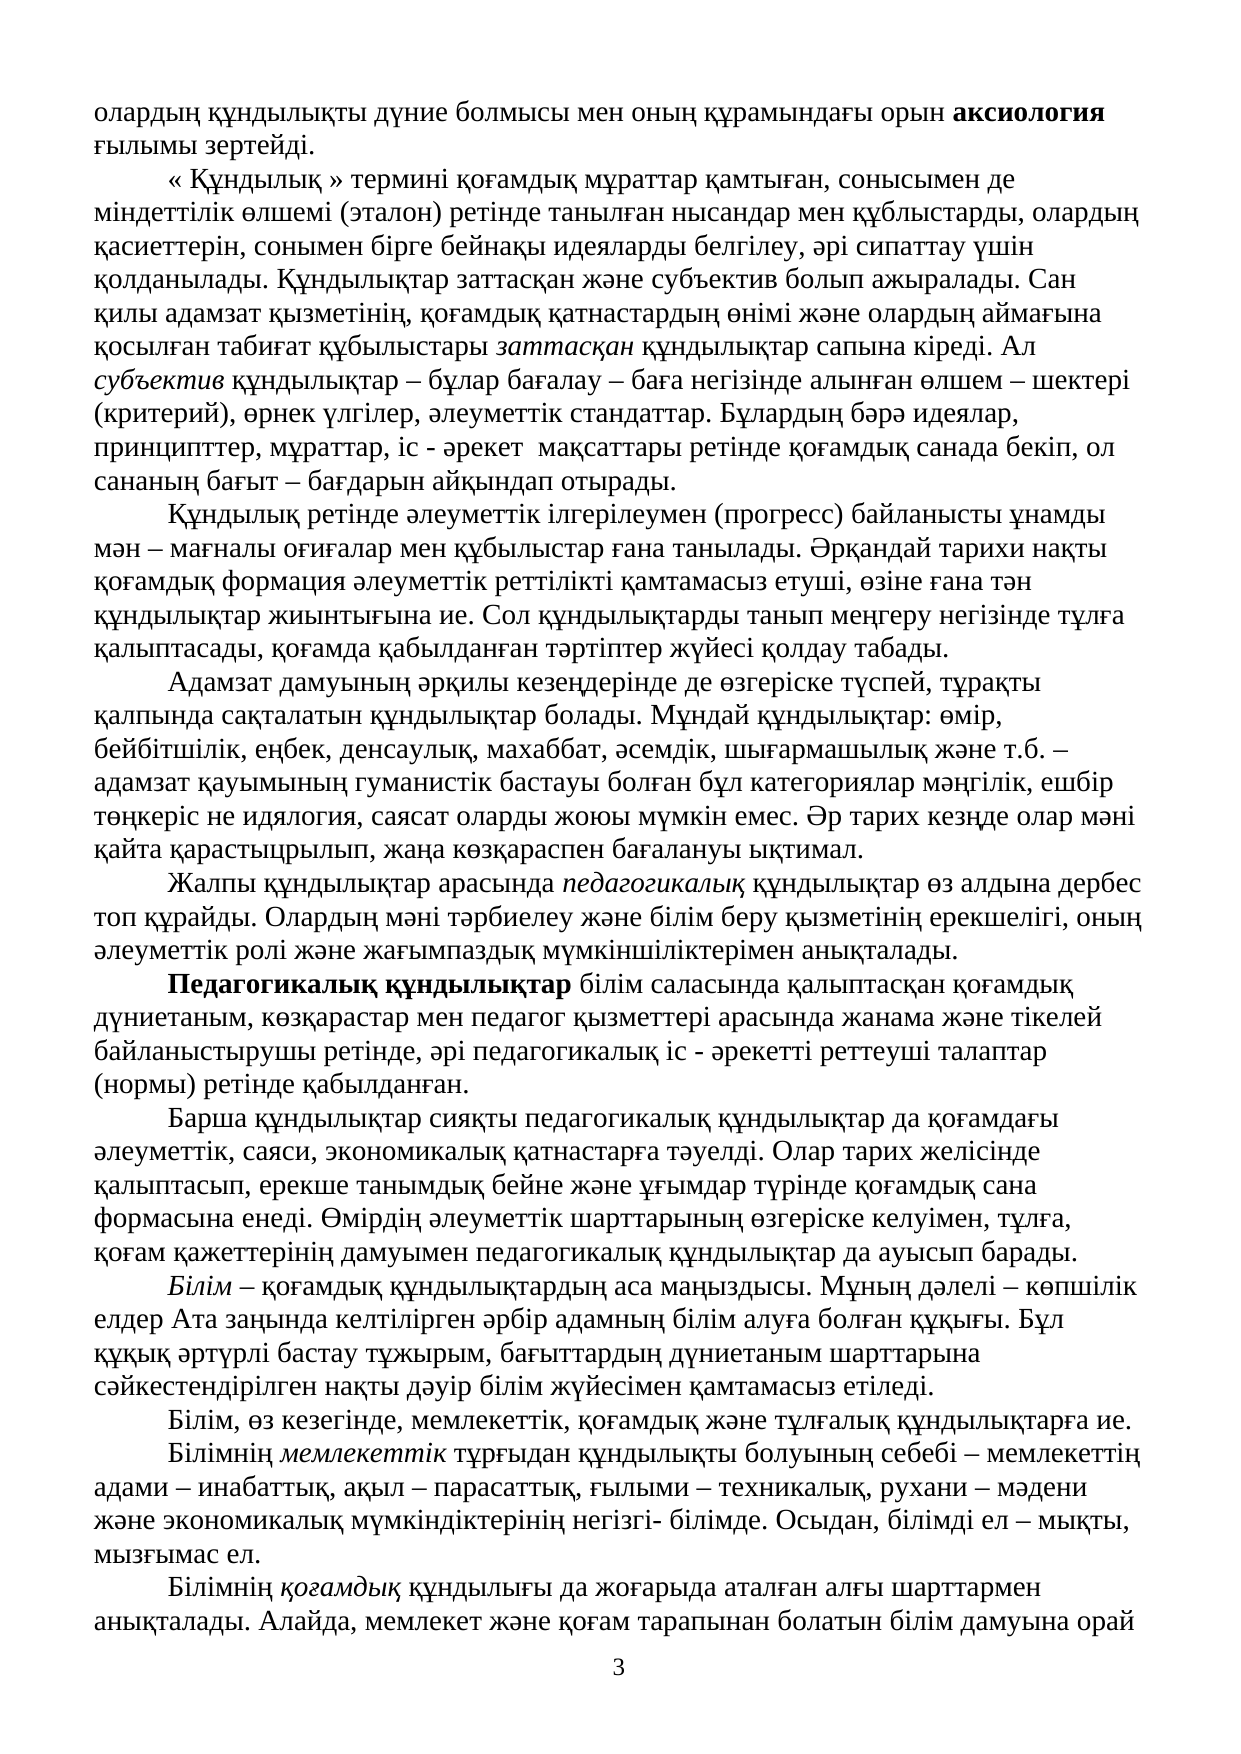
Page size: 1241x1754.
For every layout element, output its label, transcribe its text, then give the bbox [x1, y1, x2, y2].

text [94, 1569, 1144, 1637]
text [94, 94, 1144, 161]
text Барша құндылықтар сияқты педагогикалық құндылықтар да қоғамдағы әлеуметтік, саяси, экономикалық қатнастарға тәуелді. Олар тарих желісінде қалыптасып, ерекше танымдық бейне және ұғымдар түрінде қоғамдық сана формасына енеді. Өмірдің әлеуметтік шарттарының өзгеріске келуімен, тұлға, қоғам қажеттерінің дамуымен педагогикалық құндылықтар да ауысып барады. [94, 1100, 1144, 1268]
text Адамзат дамуының әрқилы кезеңдерінде де өзгеріске түспей, тұрақты қалпында сақталатын құндылықтар болады. Мұндай құндылықтар: өмір, бейбітшілік, еңбек, денсаулық, махаббат, әсемдік, шығармашылық және т.б. – адамзат қауымының гуманистік бастауы болған бұл категориялар мәңгілік, ешбір төңкеріс не идялогия, саясат оларды жоюы мүмкін емес. Әр тарих кезңде олар мәні қайта қарастыцрылып, жаңа көзқараспен бағалануы ықтимал. [94, 664, 1144, 865]
text Білім, өз кезегінде, мемлекеттік, қоғамдық және тұлғалық құндылықтарға ие. [94, 1402, 1144, 1435]
text Құндылық ретінде әлеуметтік ілгерілеумен (прогресс) байланысты ұнамды мән – мағналы оғиғалар мен құбылыстар ғана танылады. Әрқандай тарихи нақты қоғамдық формация әлеуметтік реттілікті қамтамасыз етуші, өзіне ғана тән құндылықтар жиынтығына ие. Сол құндылықтарды танып меңгеру негізінде тұлға қалыптасады, қоғамда қабылданған тәртіптер жүйесі қолдау табады. [94, 496, 1144, 664]
text Жалпы құндылықтар арасында педагогикалық құндылықтар өз алдына дербес топ құрайды. Олардың мәні тәрбиелеу және білім беру қызметінің ерекшелігі, оның әлеуметтік ролі және жағымпаздық мүмкіншіліктерімен анықталады. [94, 865, 1144, 966]
text « Құндылық » термині қоғамдық мұраттар қамтыған, сонысымен де міндеттілік өлшемі (эталон) ретінде танылған нысандар мен құблыстарды, олардың қасиеттерін, сонымен бірге бейнақы идеяларды белгілеу, әрі сипаттау үшін қолданылады. Құндылықтар заттасқан және субъектив болып ажыралады. Сан қилы адамзат қызметінің, қоғамдық қатнастардың өнімі және олардың аймағына қосылған табиғат құбылыстары заттасқан құндылықтар сапына кіреді. Ал субъектив құндылықтар – бұлар бағалау – баға негізінде алынған өлшем – шектері (критерий), өрнек үлгілер, әлеуметтік стандаттар. Бұлардың бәрә идеялар, принципттер, мұраттар, іс - әрекет мақсаттары ретінде қоғамдық санада бекіп, ол сананың бағыт – бағдарын айқындап отырады. [94, 161, 1144, 496]
text Білімнің мемлекеттік тұрғыдан құндылықты болуының себебі – мемлекеттің адами – инабаттық, ақыл – парасаттық, ғылыми – техникалық, рухани – мәдени және экономикалық мүмкіндіктерінің негізгі- білімде. Осыдан, білімді ел – мықты, мызғымас ел. [94, 1435, 1144, 1569]
text Педагогикалық құндылықтар білім саласында қалыптасқан қоғамдық дүниетаным, көзқарастар мен педагог қызметтері арасында жанама және тікелей байланыстырушы ретінде, әрі педагогикалық іс - әрекетті реттеуші талаптар (нормы) ретінде қабылданған. [94, 966, 1144, 1100]
text Білім – қоғамдық құндылықтардың аса маңыздысы. Мұның дәлелі – көпшілік елдер Ата заңында келтілірген әрбір адамның білім алуға болған құқығы. Бұл құқық әртүрлі бастау тұжырым, бағыттардың дүниетаным шарттарына сәйкестендірілген нақты дәуір білім жүйесімен қамтамасыз етіледі. [94, 1268, 1144, 1402]
